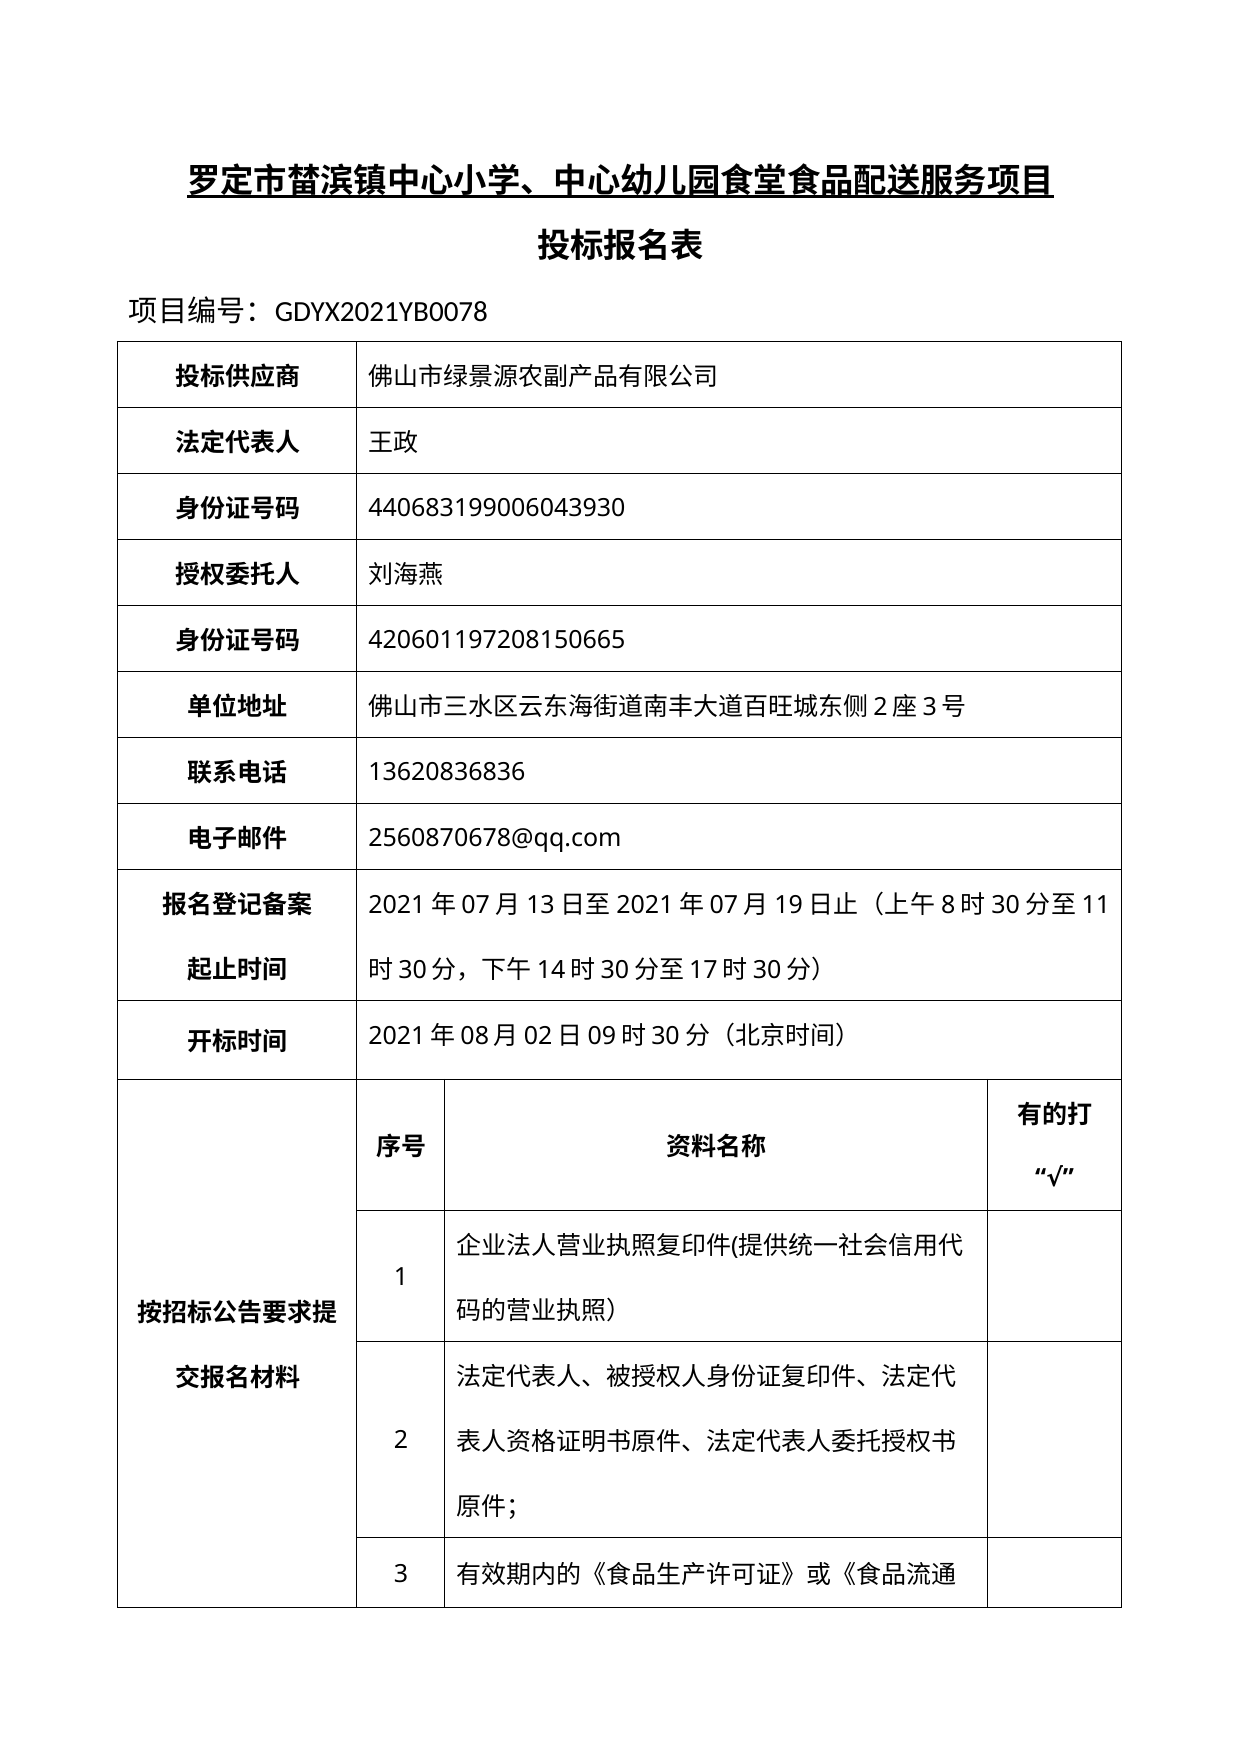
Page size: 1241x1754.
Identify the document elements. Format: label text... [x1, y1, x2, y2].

table_cell 法定代表人、被授权人身份证复印件、法定代表人资格证明书原件、法定代表人委托授权书原件； [445, 1342, 987, 1537]
table_cell 授权委托人 [118, 540, 356, 605]
table_cell 联系电话 [118, 738, 356, 803]
table_cell 身份证号码 [118, 474, 356, 539]
table_cell 有的打 “√” [988, 1080, 1121, 1210]
table_cell 开标时间 [118, 1001, 356, 1079]
table_cell 报名登记备案 起止时间 [118, 870, 356, 1000]
table_cell [988, 1538, 1121, 1607]
table_cell 2021年08月02日09时30分（北京时间） [357, 1001, 1121, 1079]
table_cell 1 [357, 1211, 444, 1341]
table_cell 佛山市三水区云东海街道南丰大道百旺城东侧2座3号 [357, 672, 1121, 737]
table_cell 刘海燕 [357, 540, 1121, 605]
table_cell 420601197208150665 [357, 606, 1121, 671]
table_cell 王政 [357, 408, 1121, 473]
table_cell 2560870678@qq.com [357, 804, 1121, 869]
text 项目编号：GDYX2021YB0078 [129, 276, 1111, 341]
table_cell 序号 [357, 1080, 444, 1210]
table_header 佛山市绿景源农副产品有限公司 [357, 342, 1121, 407]
table_header 投标供应商 [118, 342, 356, 407]
table_cell 2021年07月13日至2021年07月19日止（上午8时30分至11时30分，下午14时30分至17时30分） [357, 870, 1121, 1000]
table_cell [988, 1211, 1121, 1341]
table_cell 3 [357, 1538, 444, 1607]
table_cell 身份证号码 [118, 606, 356, 671]
text 罗定市榃滨镇中心小学、中心幼儿园食堂食品配送服务项目 [129, 146, 1111, 211]
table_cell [445, 1538, 987, 1607]
table_cell 企业法人营业执照复印件(提供统一社会信用代码的营业执照） [445, 1211, 987, 1341]
table_cell 440683199006043930 [357, 474, 1121, 539]
table_cell 资料名称 [445, 1080, 987, 1210]
table_cell 单位地址 [118, 672, 356, 737]
table_cell 2 [357, 1342, 444, 1537]
table_cell 电子邮件 [118, 804, 356, 869]
table_cell [988, 1342, 1121, 1537]
table_cell 按招标公告要求提交报名材料 [118, 1080, 356, 1607]
table_cell 13620836836 [357, 738, 1121, 803]
text 投标报名表 [129, 211, 1111, 276]
table_cell 法定代表人 [118, 408, 356, 473]
